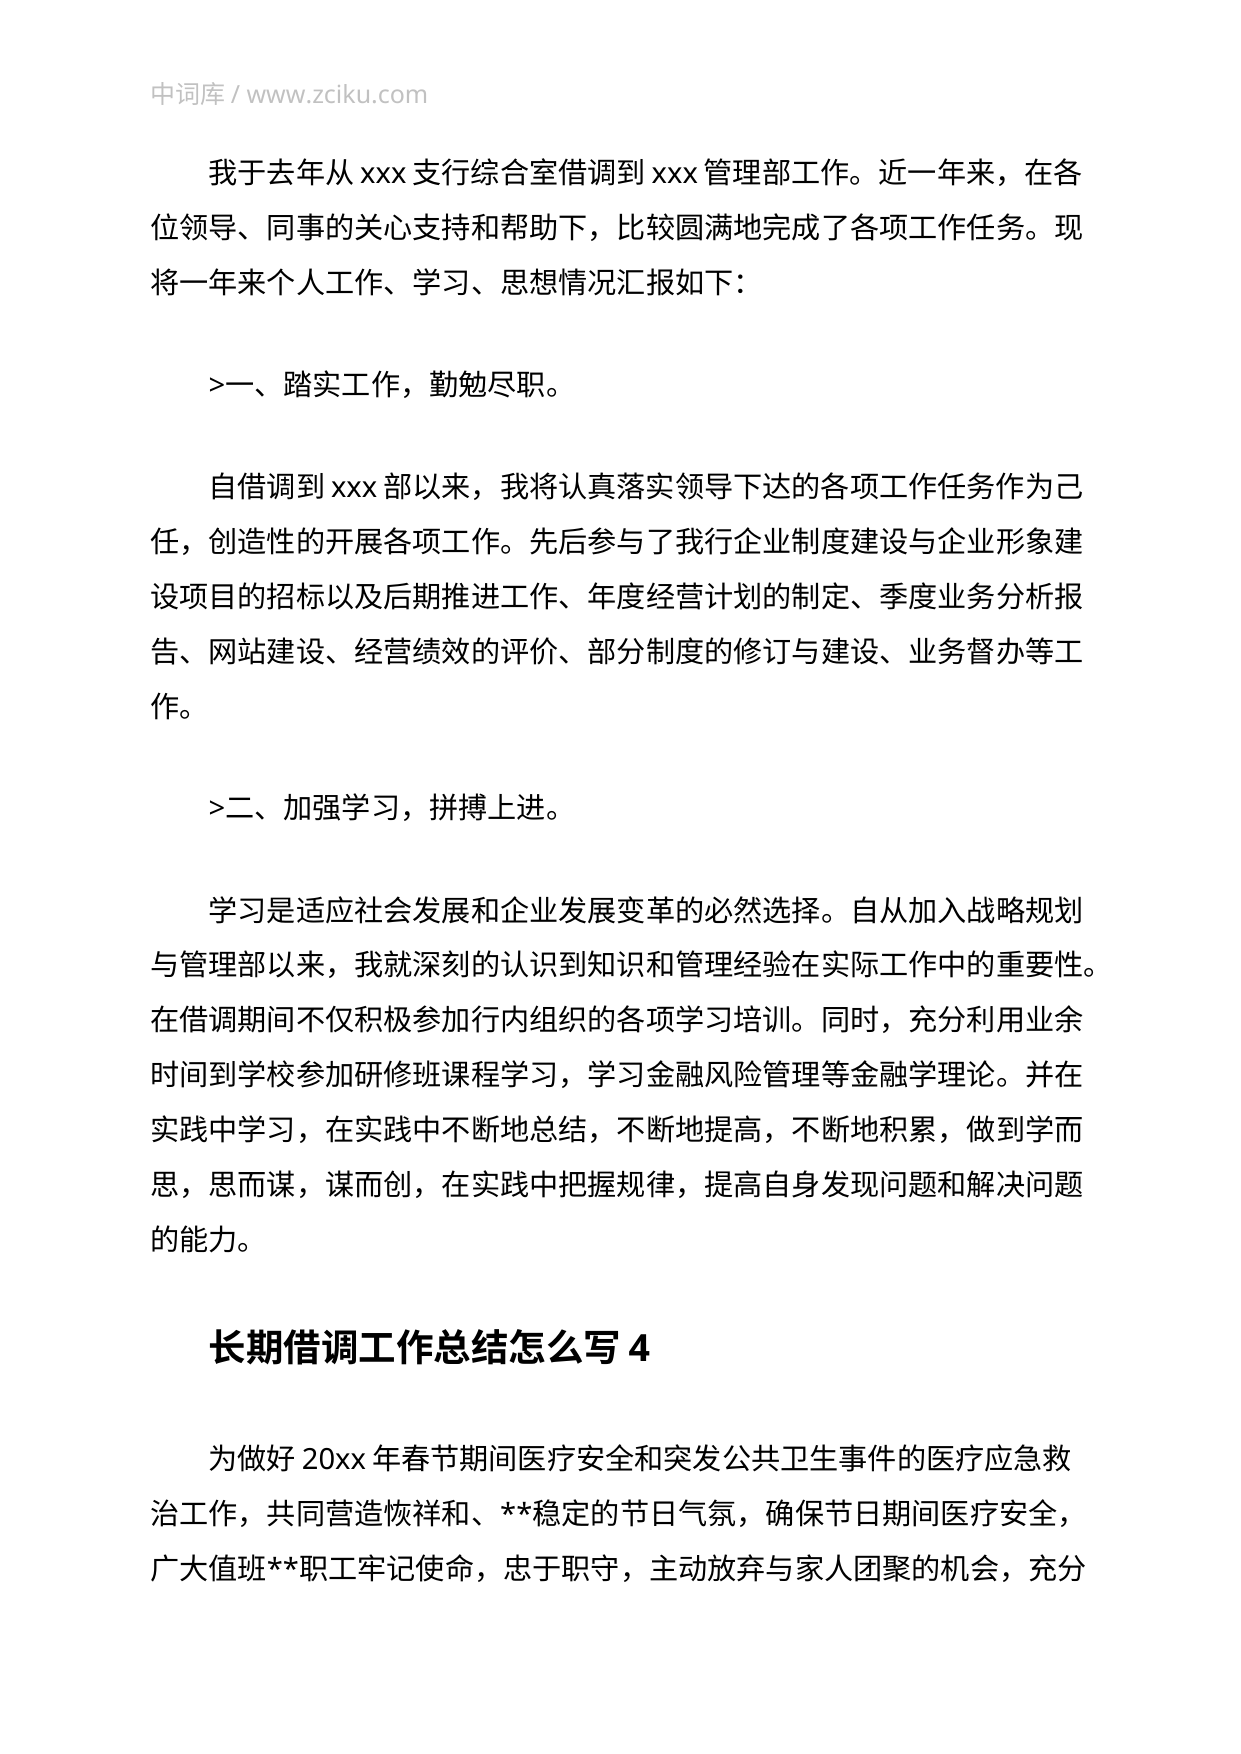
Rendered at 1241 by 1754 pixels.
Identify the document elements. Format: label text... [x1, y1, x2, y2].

text >二、加强学习，拼搏上进。 [150, 785, 1090, 827]
text >一、踏实工作，勤勉尽职。 [150, 362, 1090, 404]
text 学习是适应社会发展和企业发展变革的必然选择。自从加入战略规划与管理部以来，我就深刻的认识到知识和管理经验在实际工作中的重要性。在借调期间不仅积极参加行内组织的各项学习培训。同时，充分利用业余时间到学校参加研修班课程学习，学习金融风险管理等金融学理论。并在实践中学习，在实践中不断地总结，不断地提高，不断地积累，做到学而思，思而谋，谋而创，在实践中把握规律，提高自身发现问题和解决问题的能力。 [150, 887, 1090, 1259]
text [150, 1436, 1090, 1588]
text 长期借调工作总结怎么写4 [150, 1318, 1090, 1373]
text 自借调到xxx部以来，我将认真落实领导下达的各项工作任务作为己任，创造性的开展各项工作。先后参与了我行企业制度建设与企业形象建设项目的招标以及后期推进工作、年度经营计划的制定、季度业务分析报告、网站建设、经营绩效的评价、部分制度的修订与建设、业务督办等工作。 [150, 464, 1090, 726]
text 我于去年从xxx支行综合室借调到xxx管理部工作。近一年来，在各位领导、同事的关心支持和帮助下，比较圆满地完成了各项工作任务。现将一年来个人工作、学习、思想情况汇报如下： [150, 150, 1090, 302]
